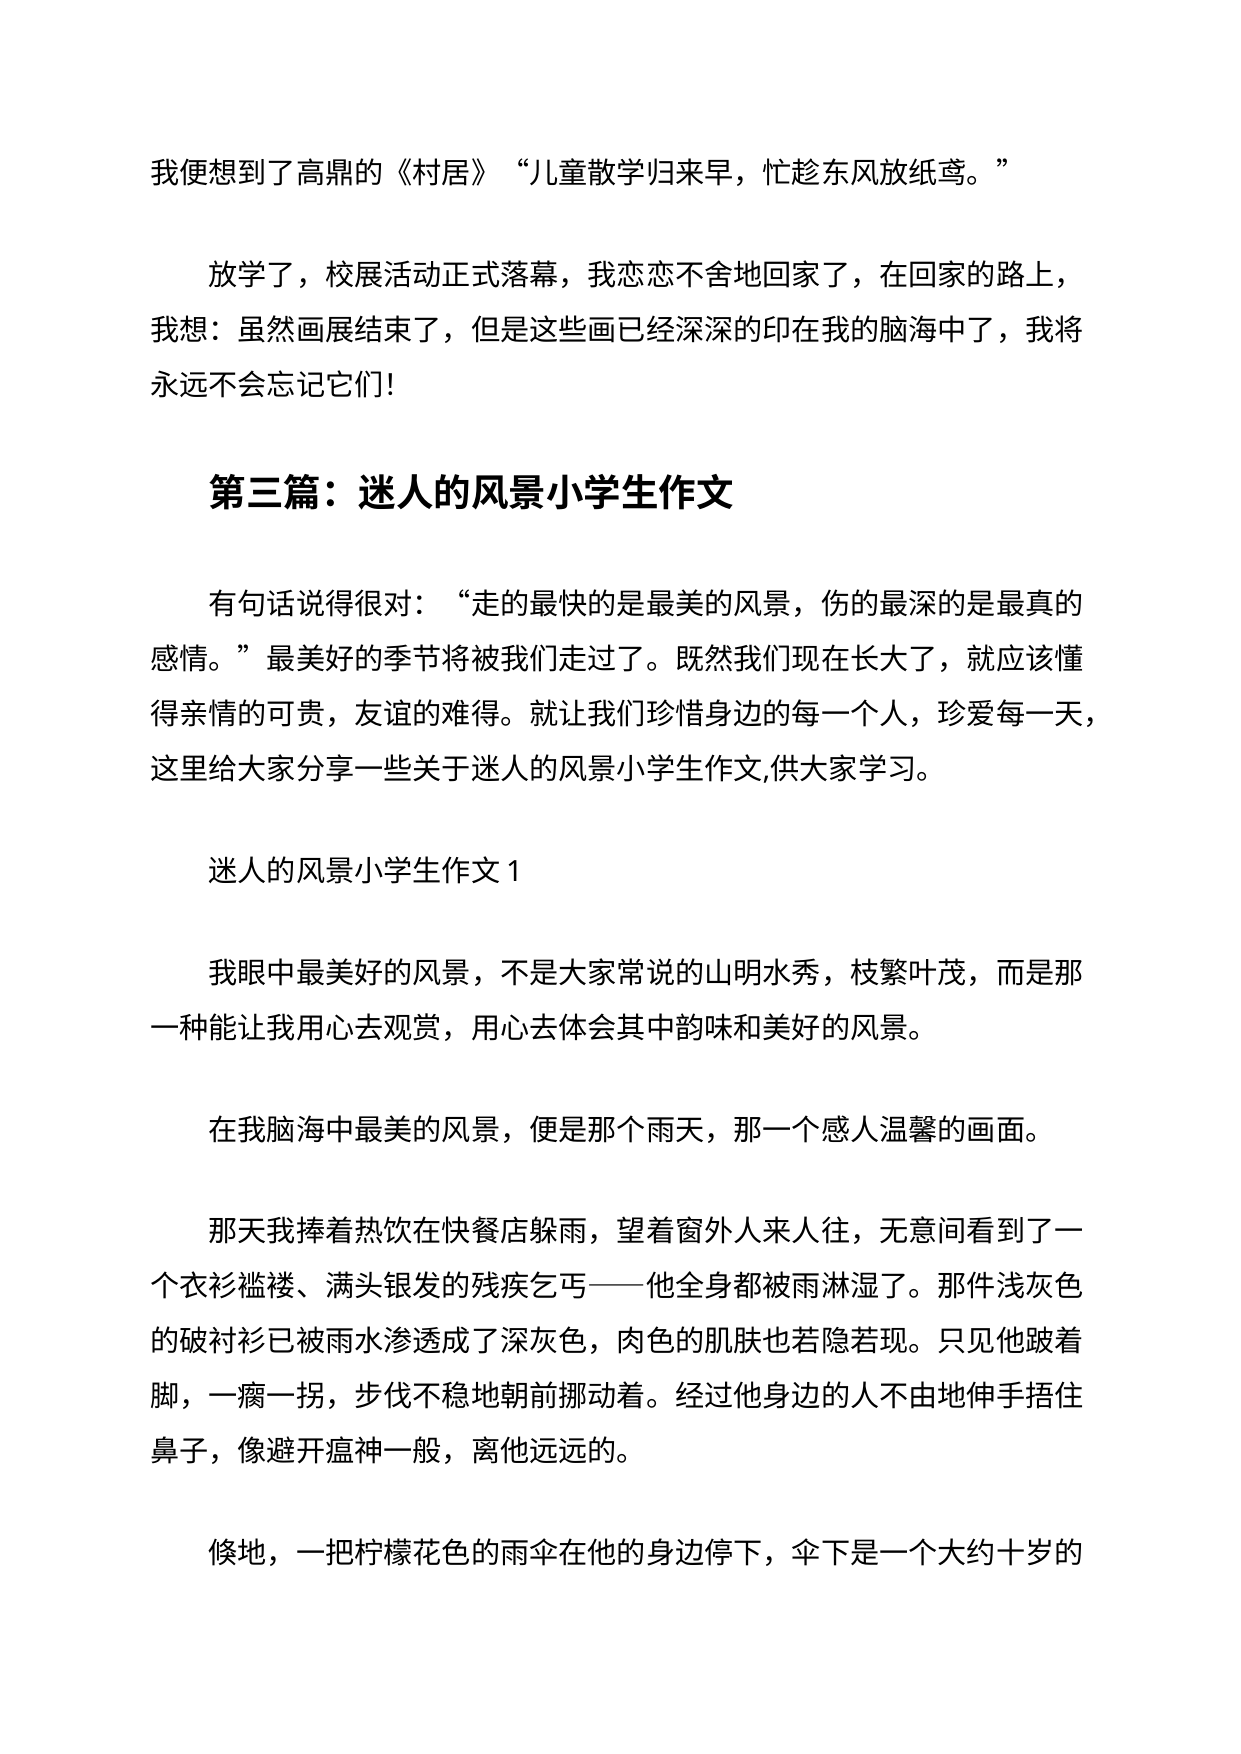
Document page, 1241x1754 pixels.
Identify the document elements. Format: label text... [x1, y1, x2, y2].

text 放学了，校展活动正式落幕，我恋恋不舍地回家了，在回家的路上，我想：虽然画展结束了，但是这些画已经深深的印在我的脑海中了，我将永远不会忘记它们！ [150, 252, 1090, 404]
text 第三篇：迷人的风景小学生作文 [150, 463, 1090, 518]
text 我眼中最美好的风景，不是大家常说的山明水秀，枝繁叶茂，而是那一种能让我用心去观赏，用心去体会其中韵味和美好的风景。 [150, 949, 1090, 1047]
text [150, 1529, 1090, 1571]
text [150, 150, 1090, 192]
text 迷人的风景小学生作文1 [150, 847, 1090, 890]
text 有句话说得很对：“走的最快的是最美的风景，伤的最深的是最真的感情。”最美好的季节将被我们走过了。既然我们现在长大了，就应该懂得亲情的可贵，友谊的难得。就让我们珍惜身边的每一个人，珍爱每一天，这里给大家分享一些关于迷人的风景小学生作文,供大家学习。 [150, 581, 1090, 788]
text 在我脑海中最美的风景，便是那个雨天，那一个感人温馨的画面。 [150, 1106, 1090, 1148]
text 那天我捧着热饮在快餐店躲雨，望着窗外人来人往，无意间看到了一个衣衫褴褛、满头银发的残疾乞丐——他全身都被雨淋湿了。那件浅灰色的破衬衫已被雨水渗透成了深灰色，肉色的肌肤也若隐若现。只见他跛着脚，一瘸一拐，步伐不稳地朝前挪动着。经过他身边的人不由地伸手捂住鼻子，像避开瘟神一般，离他远远的。 [150, 1208, 1090, 1470]
